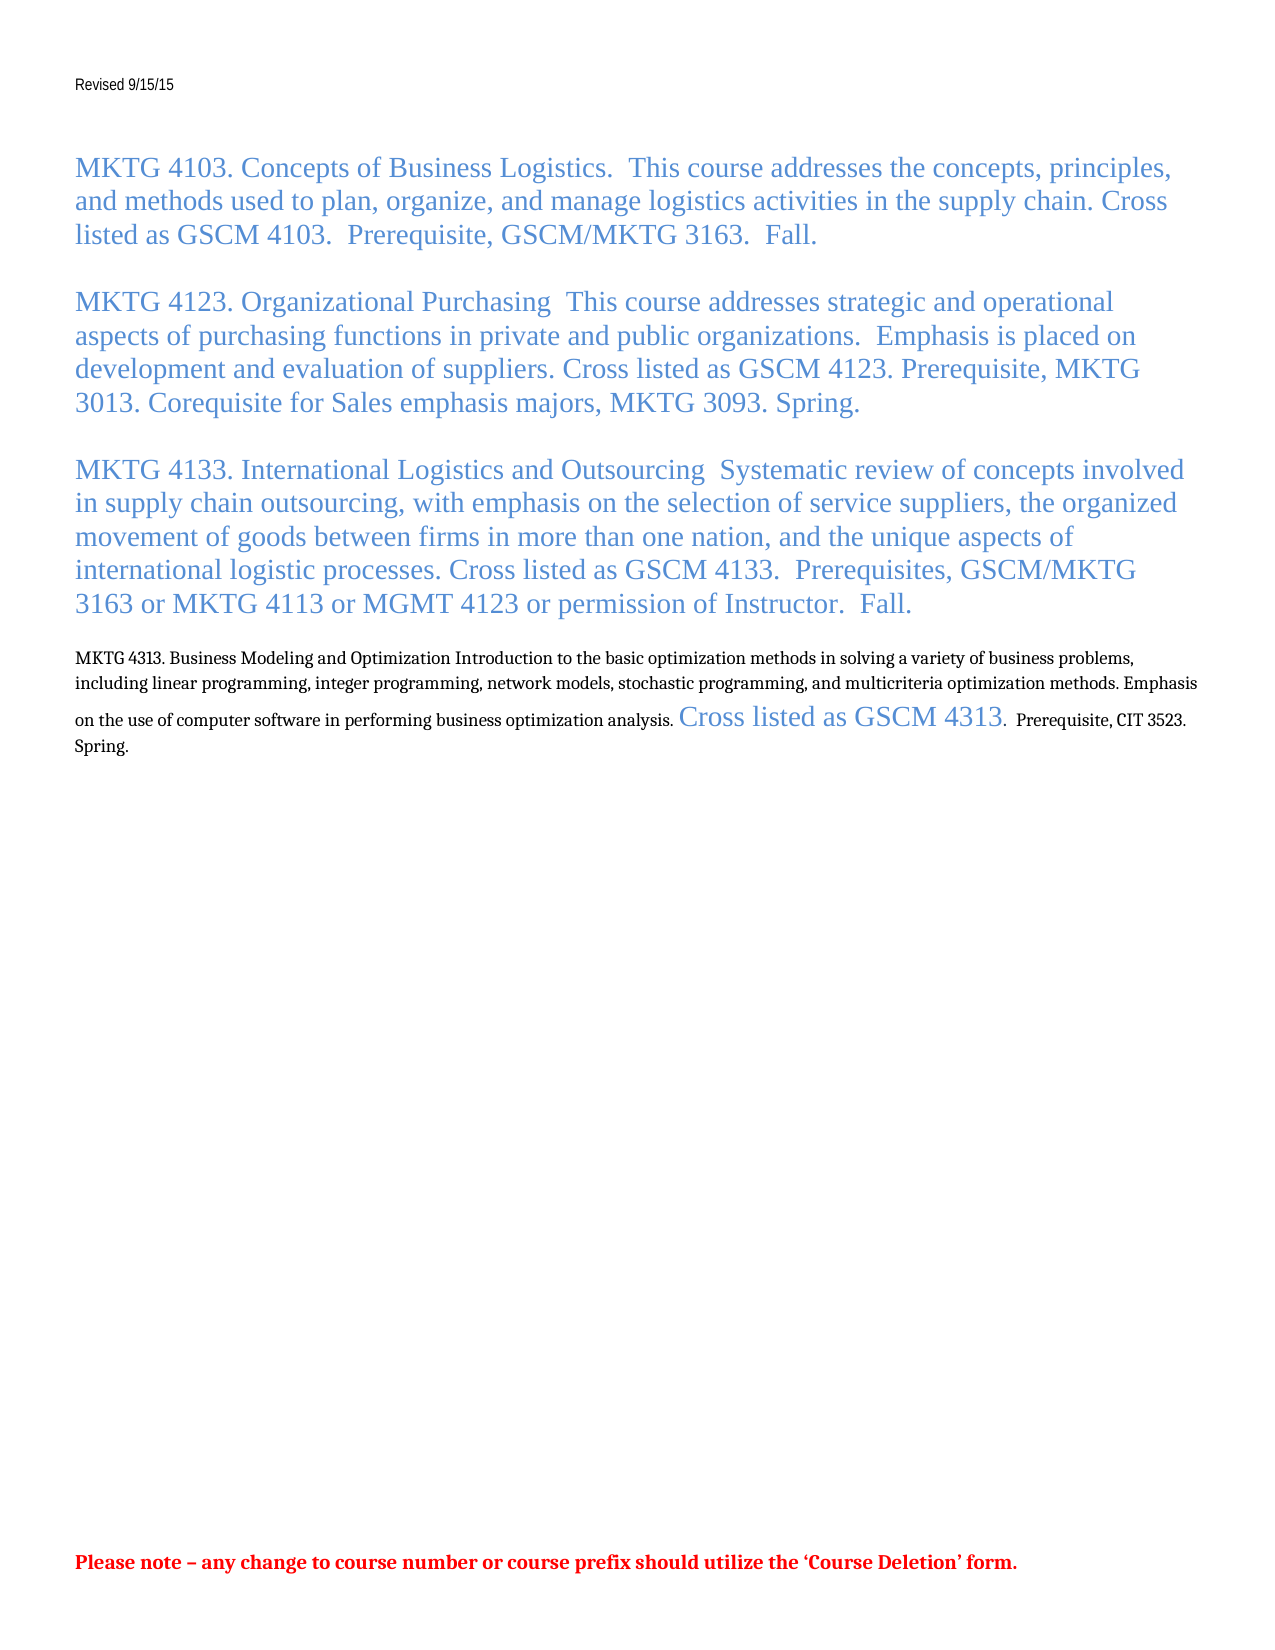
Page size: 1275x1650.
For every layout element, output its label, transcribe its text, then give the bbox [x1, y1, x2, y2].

text MKTG 4103. Concepts of Business Logistics. This course addresses the concepts, principles, and methods used to plan, organize, and manage logistics activities in the supply chain. Cross listed as GSCM 4103. Prerequisite, GSCM/MKTG 3163. Fall. [75, 150, 1200, 251]
text MKTG 4123. Organizational Purchasing This course addresses strategic and operational aspects of purchasing functions in private and public organizations. Emphasis is placed on development and evaluation of suppliers. Cross listed as GSCM 4123. Prerequisite, MKTG 3013. Corequisite for Sales emphasis majors, MKTG 3093. Spring. [75, 284, 1200, 418]
subtitle MKTG 4313. Business Modeling and Optimization Introduction to the basic optimization methods in solving a variety of business problems, including linear programming, integer programming, network models, stochastic programming, and multicriteria optimization methods. Emphasis on the use of computer software in performing business optimization analysis. Cross listed as GSCM 4313. Prerequisite, CIT 3523. Spring. [75, 648, 1200, 757]
text MKTG 4133. International Logistics and Outsourcing Systematic review of concepts involved in supply chain outsourcing, with emphasis on the selection of service suppliers, the organized movement of goods between firms in more than one nation, and the unique aspects of international logistic processes. Cross listed as GSCM 4133. Prerequisites, GSCM/MKTG 3163 or MKTG 4113 or MGMT 4123 or permission of Instructor. Fall. [75, 452, 1200, 619]
